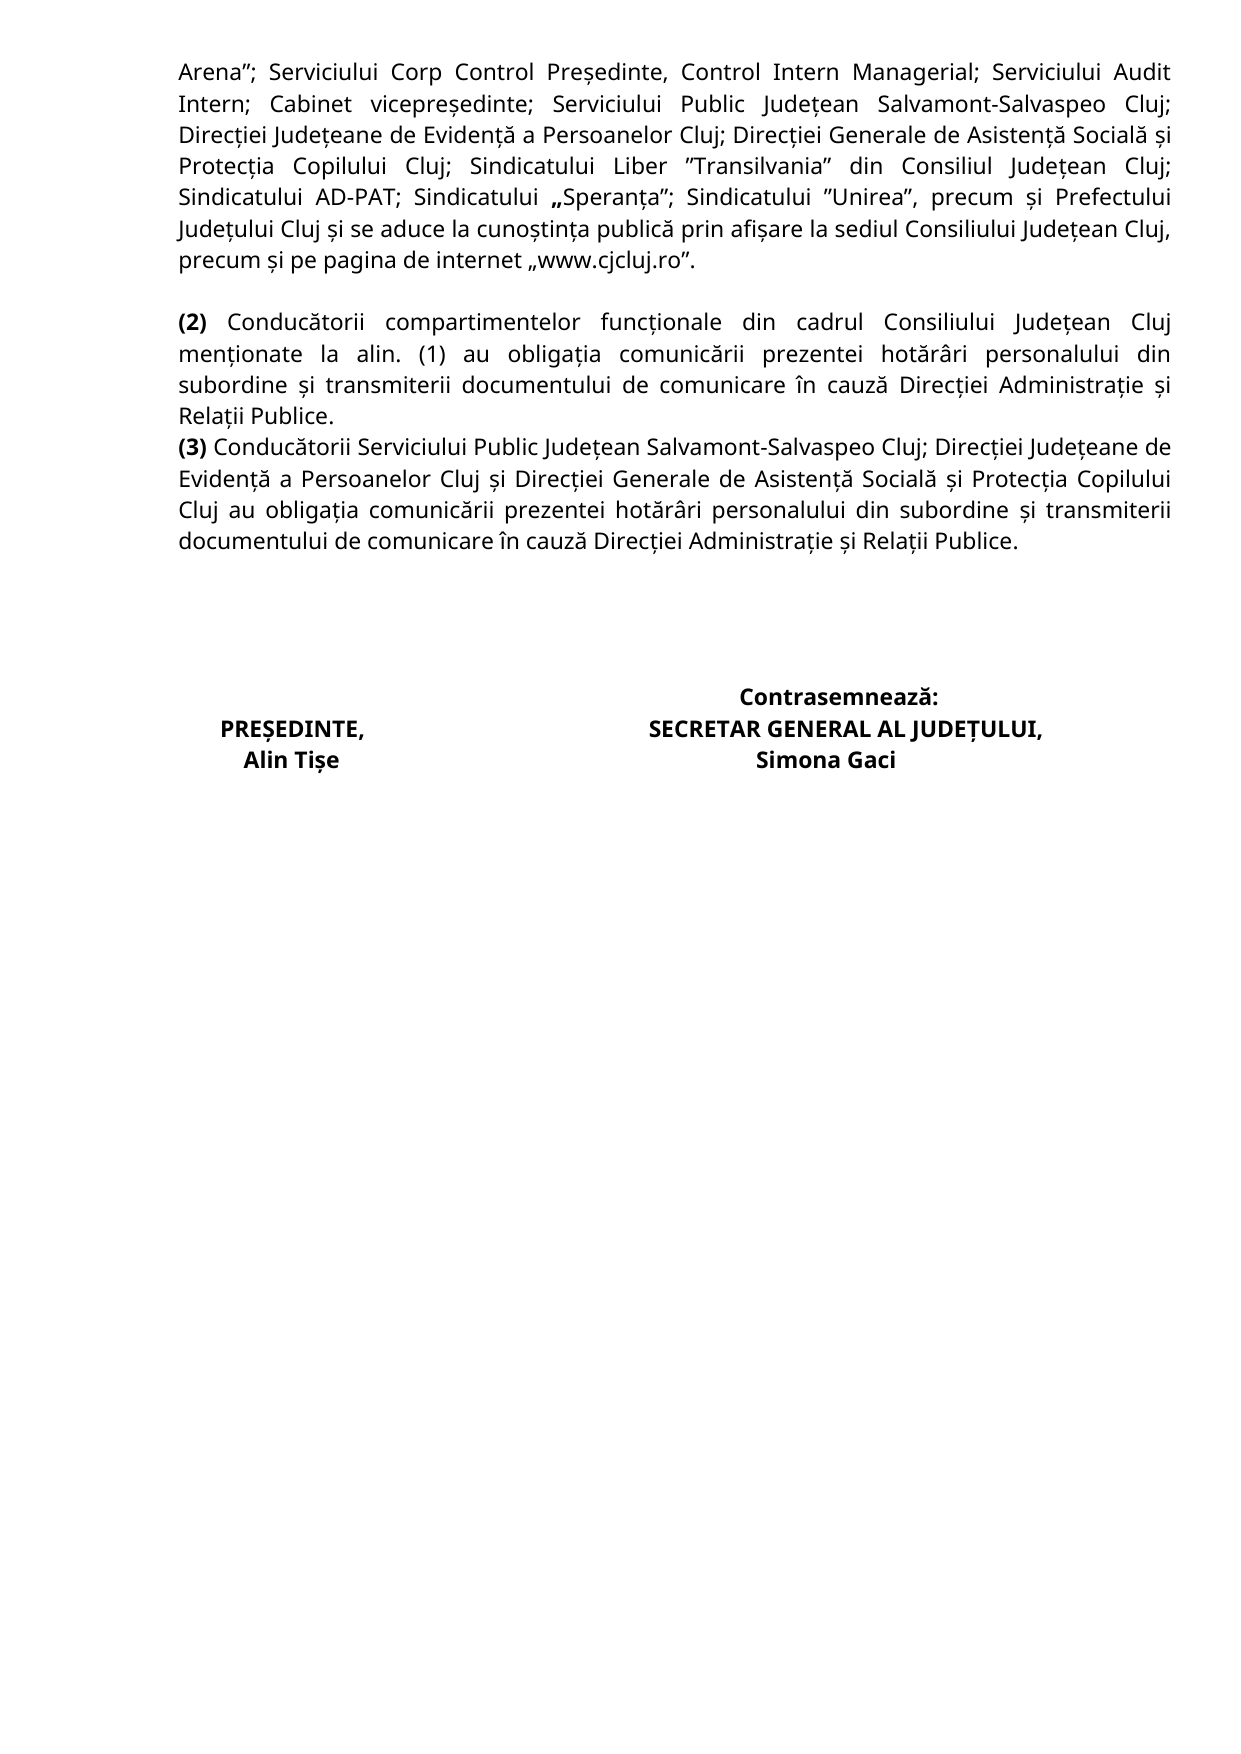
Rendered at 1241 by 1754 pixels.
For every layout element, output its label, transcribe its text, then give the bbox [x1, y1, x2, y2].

text Contrasemnează: [178, 681, 1172, 712]
text PREŞEDINTE, SECRETAR GENERAL AL JUDEŢULUI, [178, 712, 1172, 744]
text (3) Conducătorii Serviciului Public Județean Salvamont-Salvaspeo Cluj; Direcției Județeane de Evidență a Persoanelor Cluj și Direcției Generale de Asistență Socială și Protecția Copilului Cluj au obligația comunicării prezentei hotărâri personalului din subordine și transmiterii documentului de comunicare în cauză Direcției Administrație și Relații Publice. [178, 431, 1172, 556]
text Alin Tișe Simona Gaci [178, 744, 1172, 775]
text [178, 56, 1172, 275]
text (2) Conducătorii compartimentelor funcționale din cadrul Consiliului Județean Cluj menționate la alin. (1) au obligația comunicării prezentei hotărâri personalului din subordine și transmiterii documentului de comunicare în cauză Direcției Administrație și Relații Publice. [178, 306, 1172, 431]
